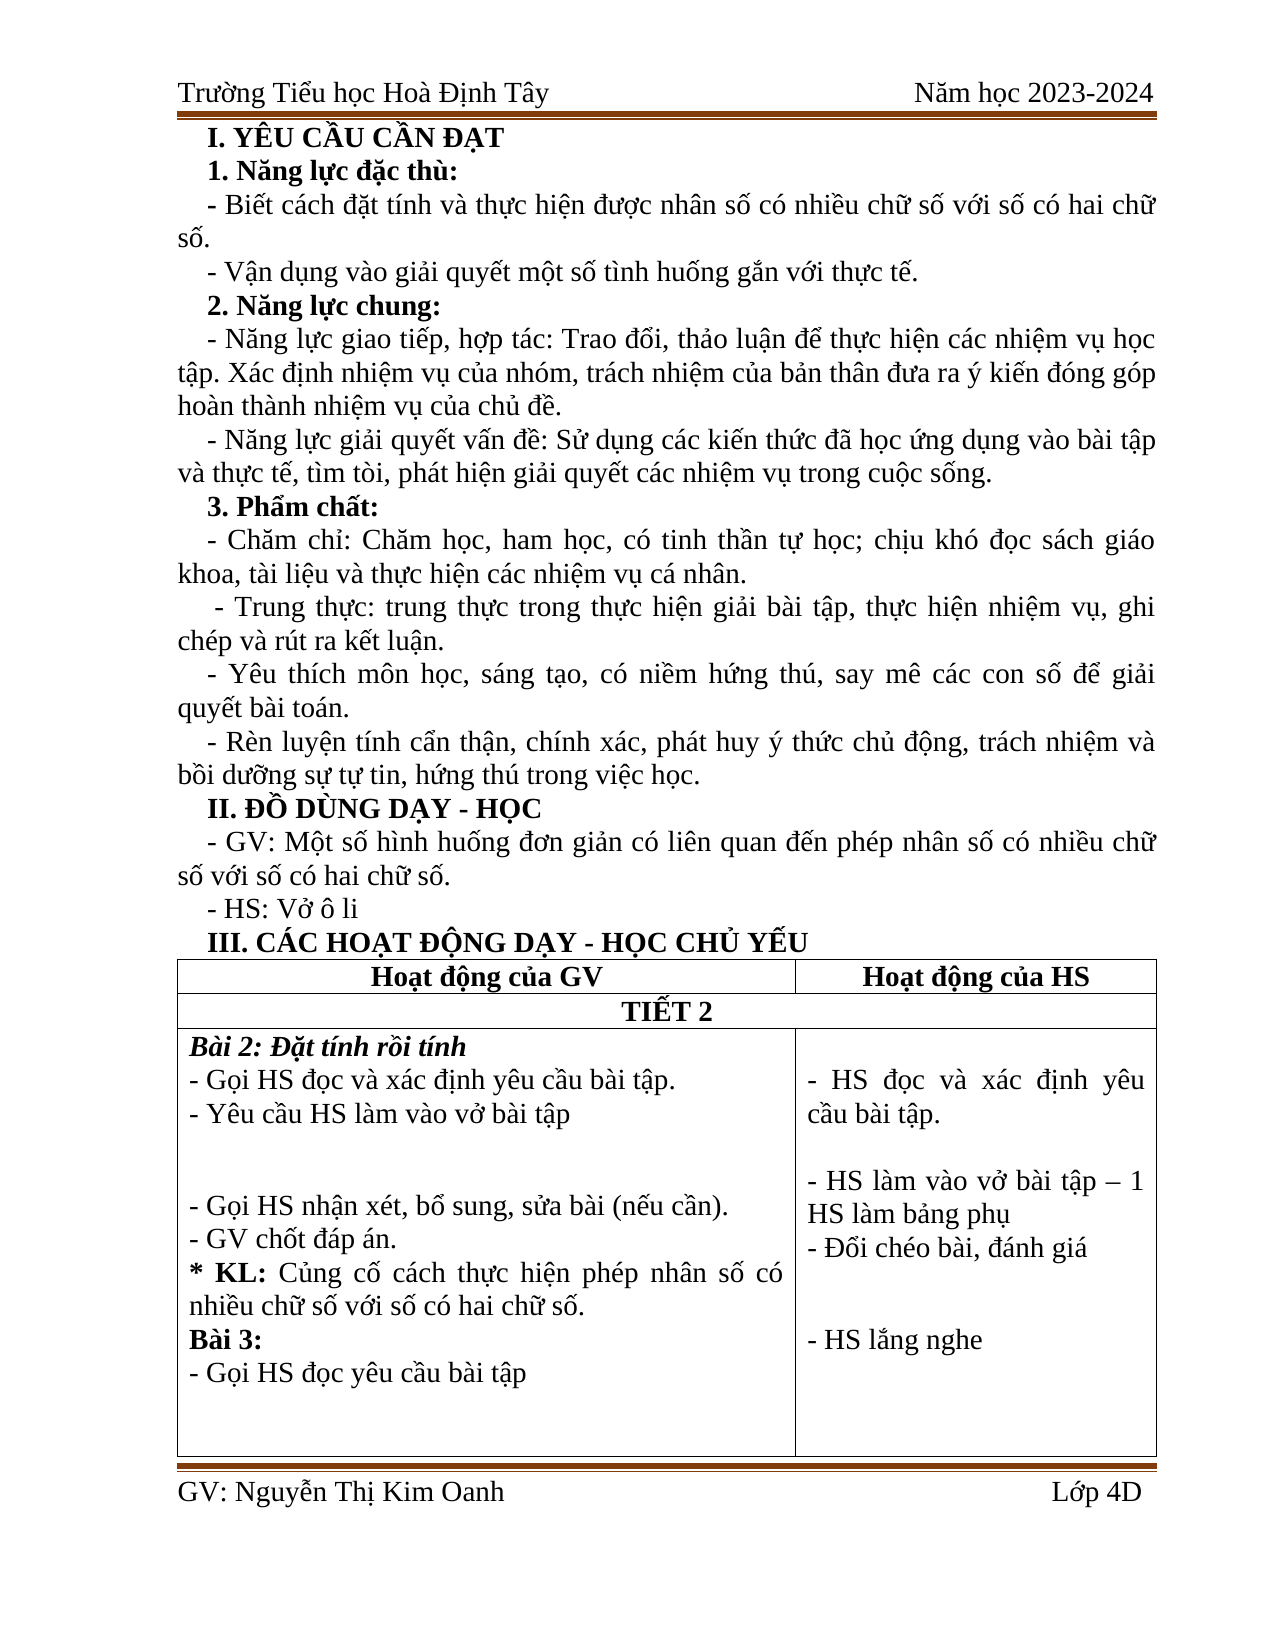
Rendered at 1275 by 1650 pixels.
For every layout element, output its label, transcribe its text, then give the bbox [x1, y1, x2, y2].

text - Yêu thích môn học, sáng tạo, có niềm hứng thú, say mê các con số để giải quyết bài toán. [177, 657, 1157, 724]
text - Trung thực: trung thực trong thực hiện giải bài tập, thực hiện nhiệm vụ, ghi chép và rút ra kết luận. [177, 589, 1157, 657]
table_cell TIẾT 2 [178, 994, 1156, 1028]
text I. YÊU CẦU CẦN ĐẠT [177, 120, 1157, 153]
text - Biết cách đặt tính và thực hiện được nhân số có nhiều chữ số với số có hai chữ số. [177, 187, 1157, 254]
text 3. Phẩm chất: [177, 489, 1157, 522]
text III. CÁC HOẠT ĐỘNG DẠY - HỌC CHỦ YẾU [177, 925, 1157, 958]
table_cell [796, 1029, 1156, 1456]
text - Năng lực giải quyết vấn đề: Sử dụng các kiến thức đã học ứng dụng vào bài tập và thực tế, tìm tòi, phát hiện giải quyết các nhiệm vụ trong cuộc sống. [177, 422, 1157, 489]
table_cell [178, 1029, 795, 1456]
text - Rèn luyện tính cẩn thận, chính xác, phát huy ý thức chủ động, trách nhiệm và bồi dưỡng sự tự tin, hứng thú trong việc học. [177, 724, 1157, 791]
table_header Hoạt động của GV [178, 960, 795, 993]
text II. ĐỒ DÙNG DẠY - HỌC [177, 791, 1157, 824]
text - Chăm chỉ: Chăm học, ham học, có tinh thần tự học; chịu khó đọc sách giáo khoa, tài liệu và thực hiện các nhiệm vụ cá nhân. [177, 522, 1157, 589]
table_header Hoạt động của HS [796, 960, 1156, 993]
text - Vận dụng vào giải quyết một số tình huống gắn với thực tế. [177, 254, 1157, 288]
text - HS: Vở ô li [177, 891, 1157, 925]
text - Năng lực giao tiếp, hợp tác: Trao đổi, thảo luận để thực hiện các nhiệm vụ học tập. Xác định nhiệm vụ của nhóm, trách nhiệm của bản thân đưa ra ý kiến đóng góp hoàn thành nhiệm vụ của chủ đề. [177, 321, 1157, 422]
text 1. Năng lực đặc thù: [177, 153, 1157, 187]
text - GV: Một số hình huống đơn giản có liên quan đến phép nhân số có nhiều chữ số với số có hai chữ số. [177, 824, 1157, 891]
text 2. Năng lực chung: [177, 288, 1157, 321]
